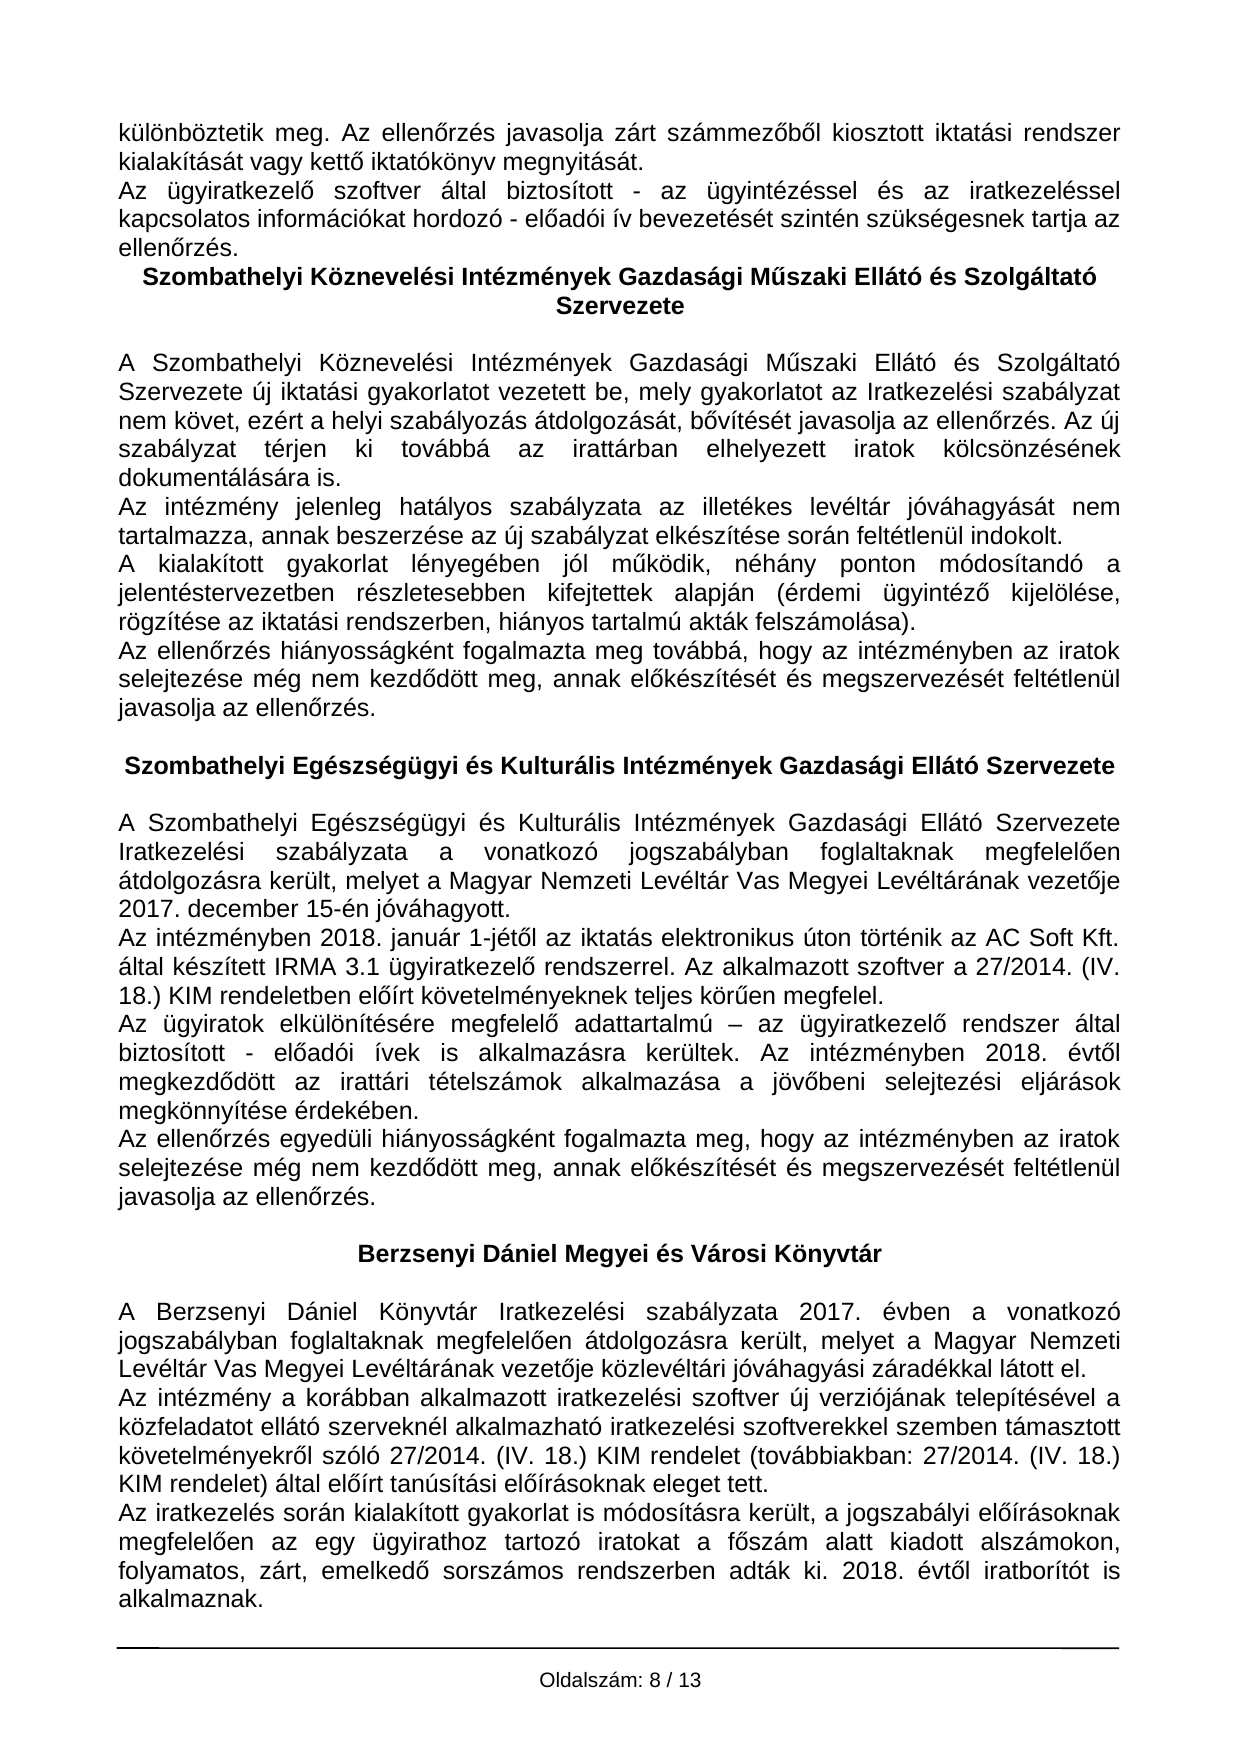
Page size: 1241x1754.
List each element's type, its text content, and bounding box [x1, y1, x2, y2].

text Szombathelyi Köznevelési Intézmények Gazdasági Műszaki Ellátó és Szolgáltató Szervezete [118, 262, 1122, 319]
text Az ügyiratok elkülönítésére megfelelő adattartalmú – az ügyiratkezelő rendszer által biztosított - előadói ívek is alkalmazásra kerültek. Az intézményben 2018. évtől megkezdődött az irattári tételszámok alkalmazása a jövőbeni selejtezési eljárások megkönnyítése érdekében. [118, 1009, 1122, 1124]
text A Berzsenyi Dániel Könyvtár Iratkezelési szabályzata 2017. évben a vonatkozó jogszabályban foglaltaknak megfelelően átdolgozásra került, melyet a Magyar Nemzeti Levéltár Vas Megyei Levéltárának vezetője közlevéltári jóváhagyási záradékkal látott el. [118, 1297, 1122, 1383]
text Az intézmény jelenleg hatályos szabályzata az illetékes levéltár jóváhagyását nem tartalmazza, annak beszerzése az új szabályzat elkészítése során feltétlenül indokolt. [118, 492, 1122, 549]
text Az intézmény a korábban alkalmazott iratkezelési szoftver új verziójának telepítésével a közfeladatot ellátó szerveknél alkalmazható iratkezelési szoftverekkel szemben támasztott követelményekről szóló 27/2014. (IV. 18.) KIM rendelet (továbbiakban: 27/2014. (IV. 18.) KIM rendelet) által előírt tanúsítási előírásoknak eleget tett. [118, 1383, 1122, 1498]
text Az intézményben 2018. január 1-jétől az iktatás elektronikus úton történik az AC Soft Kft. által készített IRMA 3.1 ügyiratkezelő rendszerrel. Az alkalmazott szoftver a 27/2014. (IV. 18.) KIM rendeletben előírt követelményeknek teljes körűen megfelel. [118, 923, 1122, 1009]
text Szombathelyi Egészségügyi és Kulturális Intézmények Gazdasági Ellátó Szervezete [118, 751, 1122, 779]
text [118, 118, 1122, 176]
text A Szombathelyi Egészségügyi és Kulturális Intézmények Gazdasági Ellátó Szervezete Iratkezelési szabályzata a vonatkozó jogszabályban foglaltaknak megfelelően átdolgozásra került, melyet a Magyar Nemzeti Levéltár Vas Megyei Levéltárának vezetője 2017. december 15-én jóváhagyott. [118, 808, 1122, 923]
text A kialakított gyakorlat lényegében jól működik, néhány ponton módosítandó a jelentéstervezetben részletesebben kifejtettek alapján (érdemi ügyintéző kijelölése, rögzítése az iktatási rendszerben, hiányos tartalmú akták felszámolása). [118, 549, 1122, 636]
text Az ellenőrzés egyedüli hiányosságként fogalmazta meg, hogy az intézményben az iratok selejtezése még nem kezdődött meg, annak előkészítését és megszervezését feltétlenül javasolja az ellenőrzés. [118, 1124, 1122, 1211]
text Az ügyiratkezelő szoftver által biztosított - az ügyintézéssel és az iratkezeléssel kapcsolatos információkat hordozó - előadói ív bevezetését szintén szükségesnek tartja az ellenőrzés. [118, 176, 1122, 262]
text Berzsenyi Dániel Megyei és Városi Könyvtár [118, 1239, 1122, 1268]
text Az iratkezelés során kialakított gyakorlat is módosításra került, a jogszabályi előírásoknak megfelelően az egy ügyirathoz tartozó iratokat a főszám alatt kiadott alszámokon, folyamatos, zárt, emelkedő sorszámos rendszerben adták ki. 2018. évtől iratborítót is alkalmaznak. [118, 1498, 1122, 1613]
text A Szombathelyi Köznevelési Intézmények Gazdasági Műszaki Ellátó és Szolgáltató Szervezete új iktatási gyakorlatot vezetett be, mely gyakorlatot az Iratkezelési szabályzat nem követ, ezért a helyi szabályozás átdolgozását, bővítését javasolja az ellenőrzés. Az új szabályzat térjen ki továbbá az irattárban elhelyezett iratok kölcsönzésének dokumentálására is. [118, 348, 1122, 492]
text Az ellenőrzés hiányosságként fogalmazta meg továbbá, hogy az intézményben az iratok selejtezése még nem kezdődött meg, annak előkészítését és megszervezését feltétlenül javasolja az ellenőrzés. [118, 636, 1122, 722]
